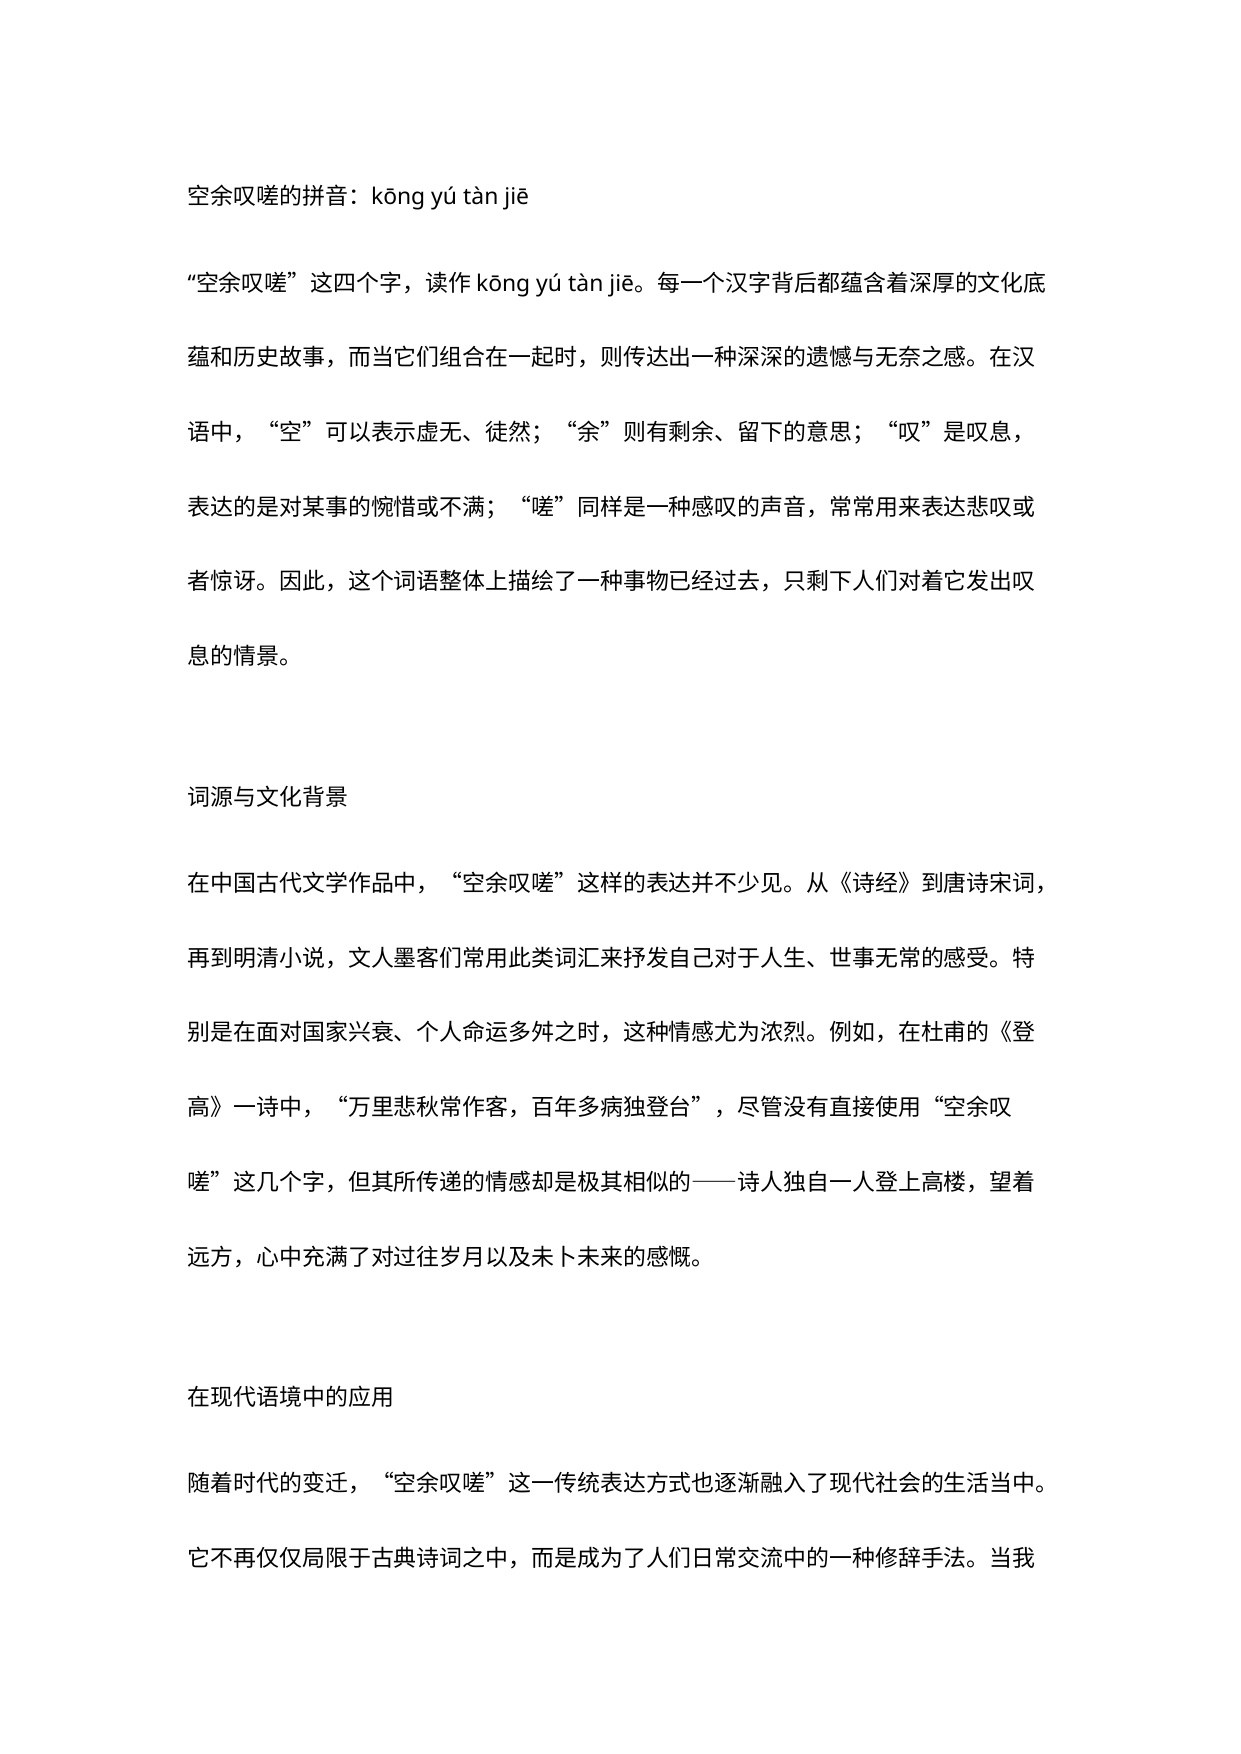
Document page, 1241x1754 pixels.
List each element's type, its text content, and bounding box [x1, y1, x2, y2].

text 在中国古代文学作品中，“空余叹嗟”这样的表达并不少见。从《诗经》到唐诗宋词，再到明清小说，文人墨客们常用此类词汇来抒发自己对于人生、世事无常的感受。特别是在面对国家兴衰、个人命运多舛之时，这种情感尤为浓烈。例如，在杜甫的《登高》一诗中，“万里悲秋常作客，百年多病独登台”，尽管没有直接使用“空余叹嗟”这几个字，但其所传递的情感却是极其相似的——诗人独自一人登上高楼，望着远方，心中充满了对过往岁月以及未卜未来的感慨。 [187, 849, 1053, 1287]
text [187, 1449, 1053, 1589]
text “空余叹嗟”这四个字，读作 kōng yú tàn jiē。每一个汉字背后都蕴含着深厚的文化底蕴和历史故事，而当它们组合在一起时，则传达出一种深深的遗憾与无奈之感。在汉语中，“空”可以表示虚无、徒然；“余”则有剩余、留下的意思；“叹”是叹息，表达的是对某事的惋惜或不满；“嗟”同样是一种感叹的声音，常常用来表达悲叹或者惊讶。因此，这个词语整体上描绘了一种事物已经过去，只剩下人们对着它发出叹息的情景。 [187, 249, 1053, 687]
text 在现代语境中的应用 [187, 1363, 1053, 1428]
text 词源与文化背景 [187, 762, 1053, 827]
text 空余叹嗟的拼音：kōng yú tàn jiē [187, 162, 1053, 227]
